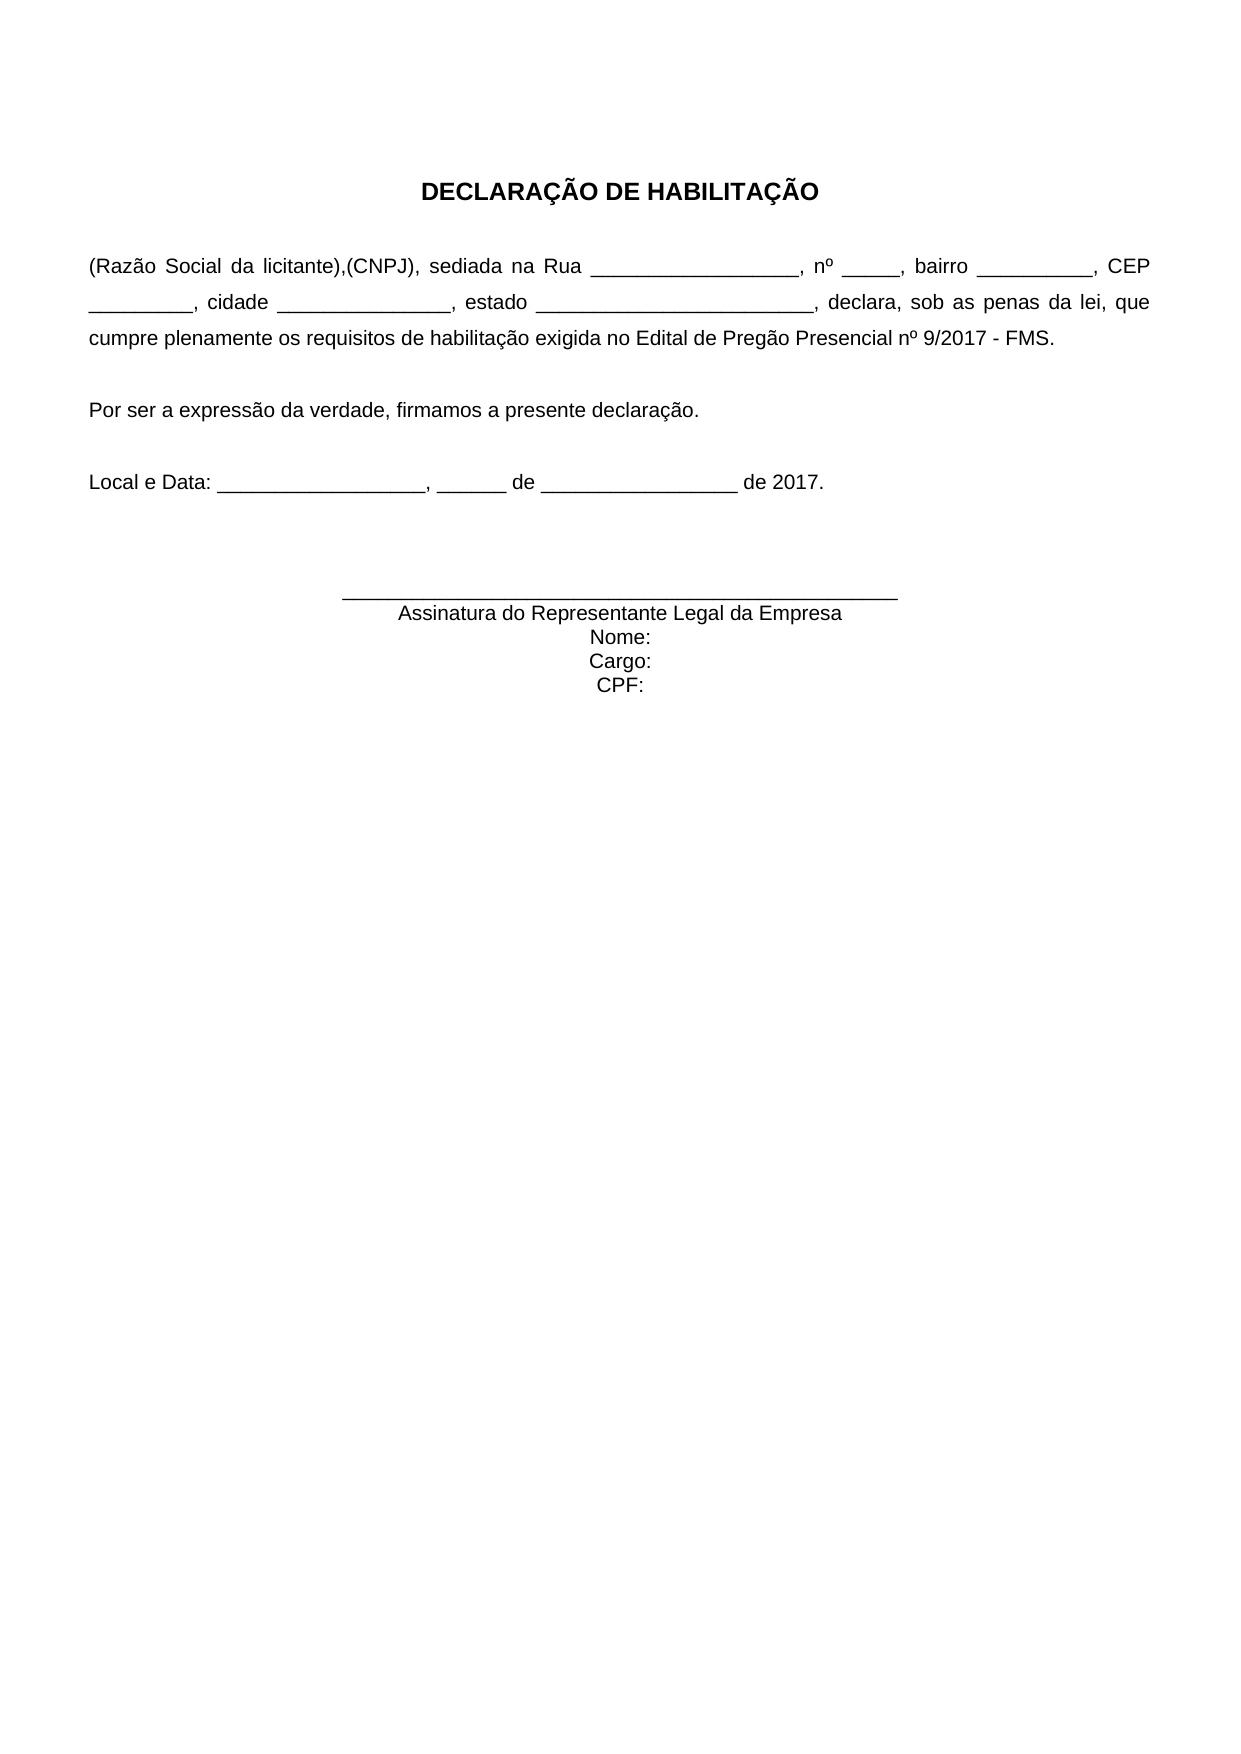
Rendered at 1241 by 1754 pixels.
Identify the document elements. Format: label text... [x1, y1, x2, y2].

text Cargo: [89, 649, 1152, 673]
text Por ser a expressão da verdade, firmamos a presente declaração. [89, 398, 1152, 422]
text ________________________________________________ [89, 577, 1152, 601]
text (Razão Social da licitante),(CNPJ), sediada na Rua __________________, nº _____, bairro __________, CEP _________, cidade _______________, estado ________________________, declara, sob as penas da lei, que cumpre plenamente os requisitos de habilitação exigida no Edital de Pregão Presencial nº 9/2017 - FMS. [89, 254, 1152, 350]
text Local e Data: __________________, ______ de _________________ de 2017. [89, 469, 1152, 493]
text DECLARAÇÃO DE HABILITAÇÃO [89, 177, 1152, 206]
text Nome: [89, 625, 1152, 649]
text Assinatura do Representante Legal da Empresa [89, 601, 1152, 625]
text CPF: [89, 673, 1152, 697]
